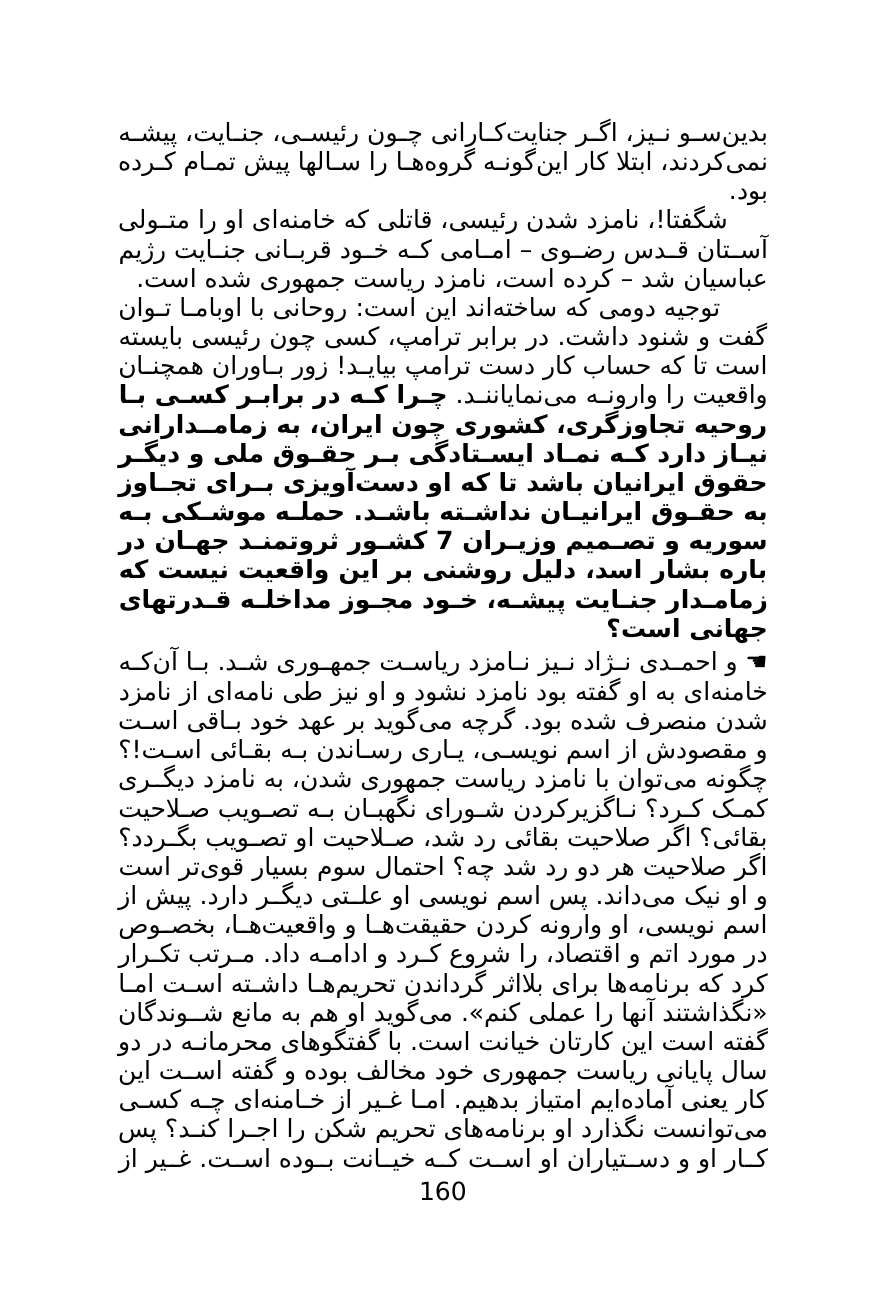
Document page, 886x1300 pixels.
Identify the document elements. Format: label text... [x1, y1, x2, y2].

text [118, 643, 768, 1173]
text توجیه دومی که ساخته‌اند این‌ است: روحانی با اوباما توان گفت و شنود داشت. در برابر ترامپ، کسی چون رئیسی بایسته‌ است تا که حساب کار دست ترامپ بیاید! زور باوران همچنان واقعیت را وارونه می‌‌نمایانند. چرا که در برابر کسی با روحیه تجاوزگری، کشوری چون ایران، به زمامدارانی نیاز دارد که نماد ایستادگی بر حقوق ملی و دیگر حقوق ایرانیان باشد تا که او دست‌آویزی برای تجاوز به حقوق ایرانیان نداشته باشد. حمله موشکی به سوریه و تصمیم وزیران 7 کشور ثروتمند جهان در باره بشار اسد، دلیل روشنی بر این واقعیت نیست که زمامدار جنایت پیشه، خود مجوز مداخله قدرتهای جهانی است؟ [118, 293, 768, 643]
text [118, 118, 768, 206]
text شگفتا!، نامزد شدن رئیسی، قاتلی که خامنه‌ای او را متولی آستان قدس رضوی – امامی که خود قربانی جنایت رژیم عباسیان شد – کرده ‌است، نامزد ریاست جمهوری شده ‌است. [118, 206, 768, 293]
